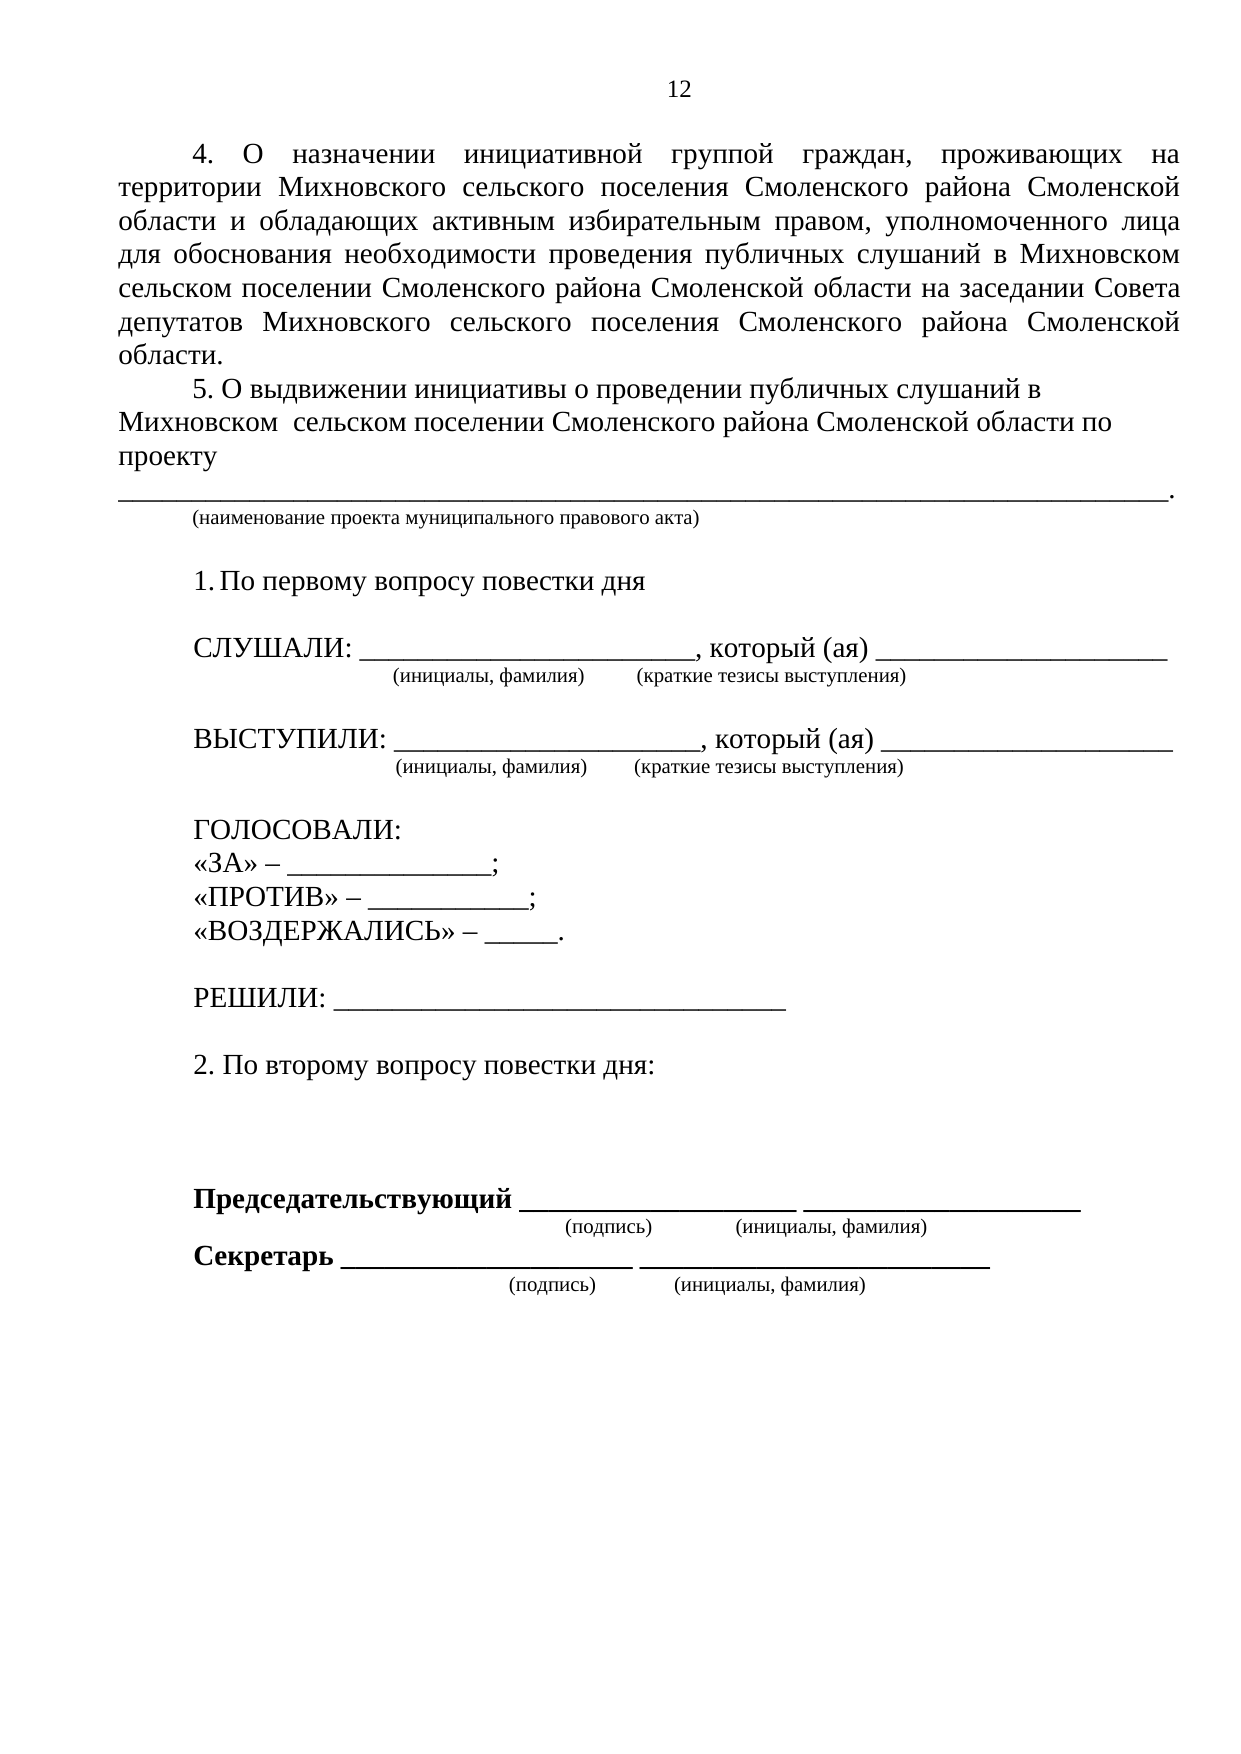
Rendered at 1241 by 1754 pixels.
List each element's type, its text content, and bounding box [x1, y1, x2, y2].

text (наименование проекта муниципального правового акта) [118, 505, 1181, 529]
subtitle (подпись) (инициалы, фамилия) [118, 1272, 1181, 1296]
text «ПРОТИВ» – ___________; [118, 879, 1181, 913]
text 1. По первому вопросу повестки дня [118, 563, 1181, 596]
text 4. О назначении инициативной группой граждан, проживающих на территории Михновского сельского поселения Смоленского района Смоленской области и обладающих активным избирательным правом, уполномоченного лица для обоснования необходимости проведения публичных слушаний в Михновском сельском поселении Смоленского района Смоленской области на заседании Совета депутатов Михновского сельского поселения Смоленского района Смоленской области. [118, 136, 1181, 371]
subtitle Председательствующий ___________________ ___________________ [118, 1181, 1181, 1214]
text РЕШИЛИ: _______________________________ [118, 980, 1181, 1013]
text (инициалы, фамилия) (краткие тезисы выступления) [118, 663, 1181, 687]
text «ЗА» – ______________; [118, 846, 1181, 879]
text (инициалы, фамилия) (краткие тезисы выступления) [118, 754, 1181, 778]
text ГОЛОСОВАЛИ: [118, 812, 1181, 846]
subtitle Секретарь ____________________ ________________________ [118, 1238, 1181, 1272]
text «ВОЗДЕРЖАЛИСЬ» – _____. [118, 913, 1181, 946]
text 2. По второму вопросу повестки дня: [118, 1047, 1181, 1080]
text СЛУШАЛИ: _______________________, который (ая) ____________________ [118, 630, 1181, 663]
text (подпись) (инициалы, фамилия) [118, 1214, 1181, 1238]
text ВЫСТУПИЛИ: _____________________, который (ая) ____________________ [118, 721, 1181, 754]
text 5. О выдвижении инициативы о проведении публичных слушаний в Михновском сельском поселении Смоленского района Смоленской области по проекту ________________________________________________________________________. [118, 371, 1181, 505]
